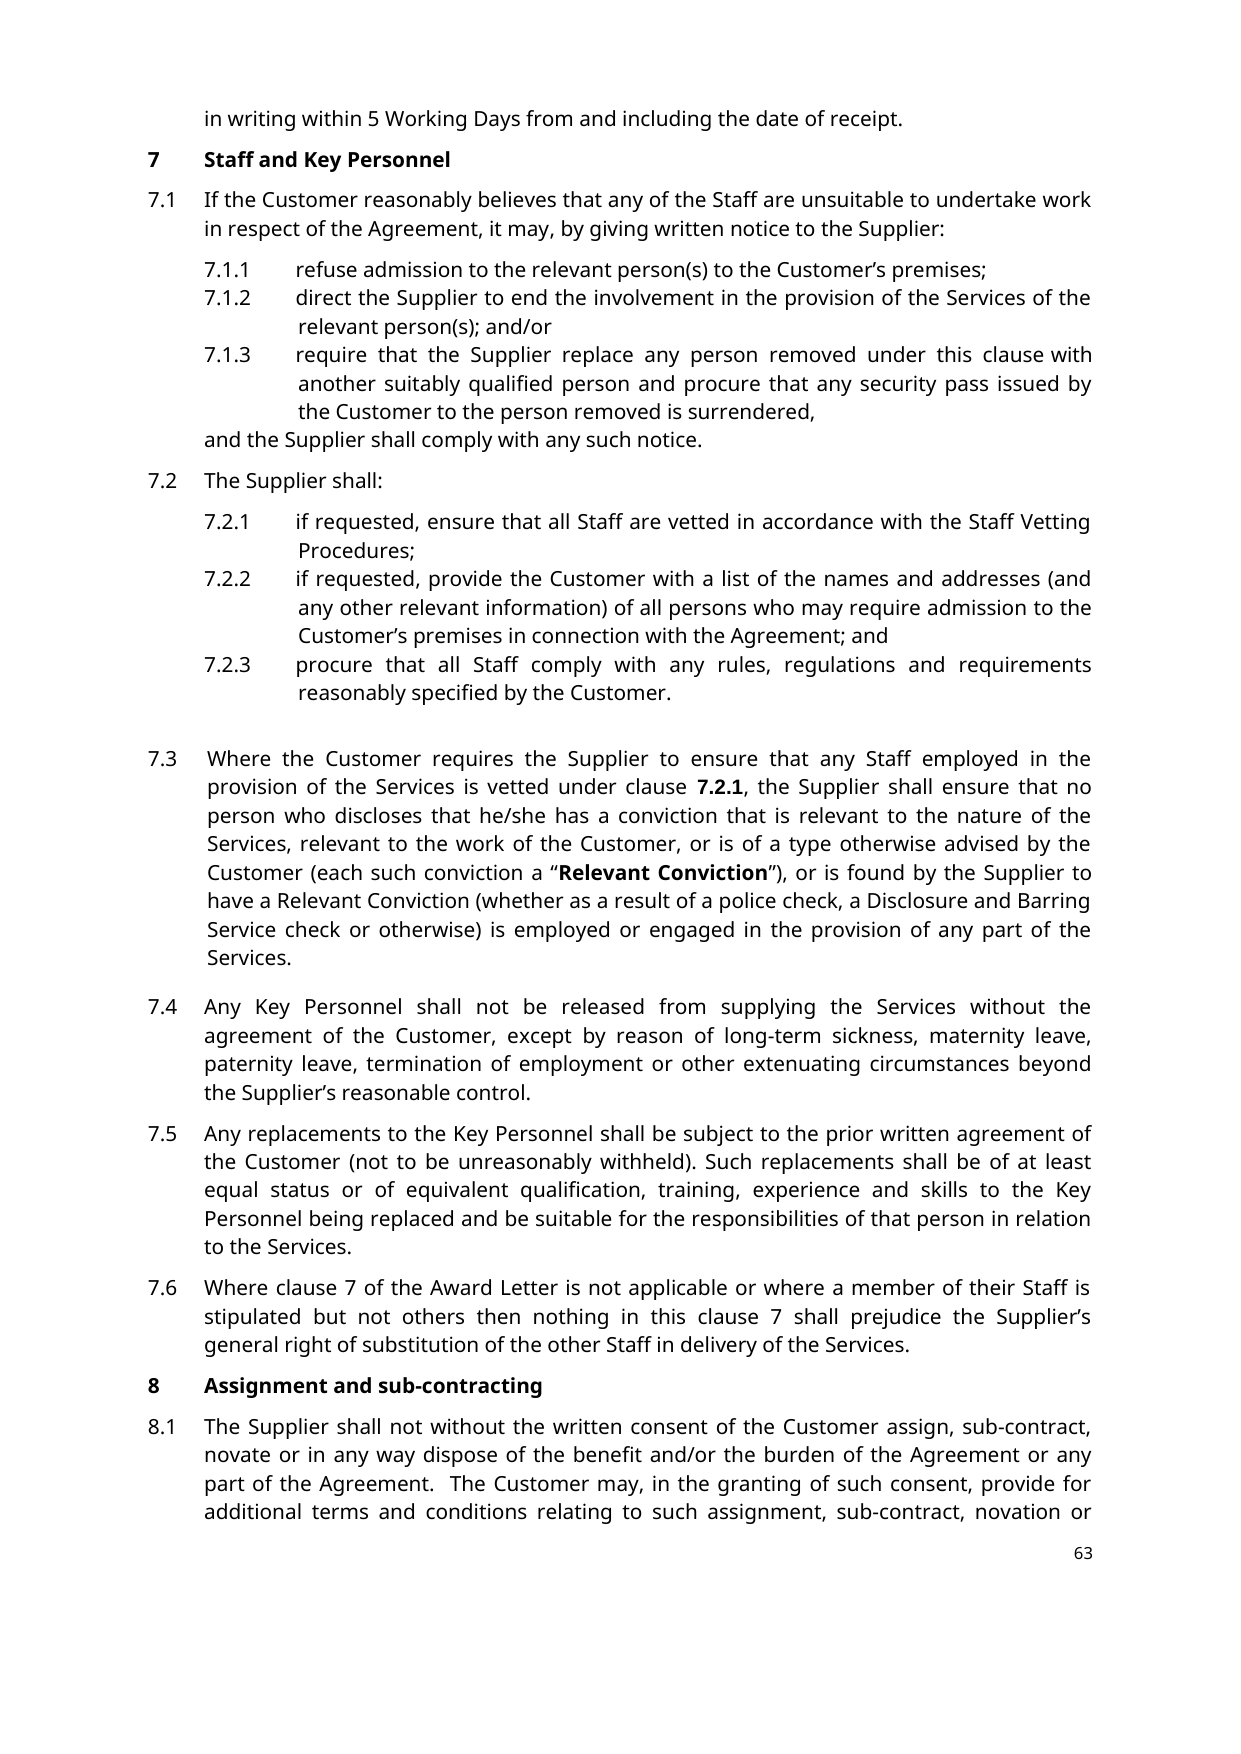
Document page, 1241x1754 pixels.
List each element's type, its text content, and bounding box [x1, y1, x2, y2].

subtitle Assignment and sub-contracting [148, 1371, 1093, 1399]
list require that the Supplier replace any person removed under this clause with another suitably qualified person and procure that any security pass issued by the Customer to the person removed is surrendered, [204, 340, 1093, 426]
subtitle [148, 1412, 1093, 1526]
subtitle Where the Customer requires the Supplier to ensure that any Staff employed in the provision of the Services is vetted under clause 7.2.1, the Supplier shall ensure that no person who discloses that he/she has a conviction that is relevant to the nature of the Services, relevant to the work of the Customer, or is of a type otherwise advised by the Customer (each such conviction a “Relevant Conviction”), or is found by the Supplier to have a Relevant Conviction (whether as a result of a police check, a Disclosure and Barring Service check or otherwise) is employed or engaged in the provision of any part of the Services. [148, 744, 1093, 972]
list if requested, ensure that all Staff are vetted in accordance with the Staff Vetting Procedures; [204, 507, 1093, 564]
subtitle The Supplier shall: [148, 467, 1093, 495]
subtitle Any Key Personnel shall not be released from supplying the Services without the agreement of the Customer, except by reason of long-term sickness, maternity leave, paternity leave, termination of employment or other extenuating circumstances beyond the Supplier’s reasonable control. [148, 992, 1093, 1106]
subtitle If the Customer reasonably believes that any of the Staff are unsuitable to undertake work in respect of the Agreement, it may, by giving written notice to the Supplier: [148, 186, 1093, 242]
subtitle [148, 104, 1093, 132]
list if requested, provide the Customer with a list of the names and addresses (and any other relevant information) of all persons who may require admission to the Customer’s premises in connection with the Agreement; and [204, 564, 1093, 650]
subtitle and the Supplier shall comply with any such notice. [204, 426, 1093, 454]
subtitle Staff and Key Personnel [148, 145, 1093, 173]
list direct the Supplier to end the involvement in the provision of the Services of the relevant person(s); and/or [204, 283, 1093, 340]
list procure that all Staff comply with any rules, regulations and requirements reasonably specified by the Customer. [204, 650, 1093, 707]
subtitle Where clause 7 of the Award Letter is not applicable or where a member of their Staff is stipulated but not others then nothing in this clause 7 shall prejudice the Supplier’s general right of substitution of the other Staff in delivery of the Services. [148, 1273, 1093, 1359]
list refuse admission to the relevant person(s) to the Customer’s premises; [204, 255, 1093, 283]
subtitle Any replacements to the Key Personnel shall be subject to the prior written agreement of the Customer (not to be unreasonably withheld). Such replacements shall be of at least equal status or of equivalent qualification, training, experience and skills to the Key Personnel being replaced and be suitable for the responsibilities of that person in relation to the Services. [148, 1119, 1093, 1261]
